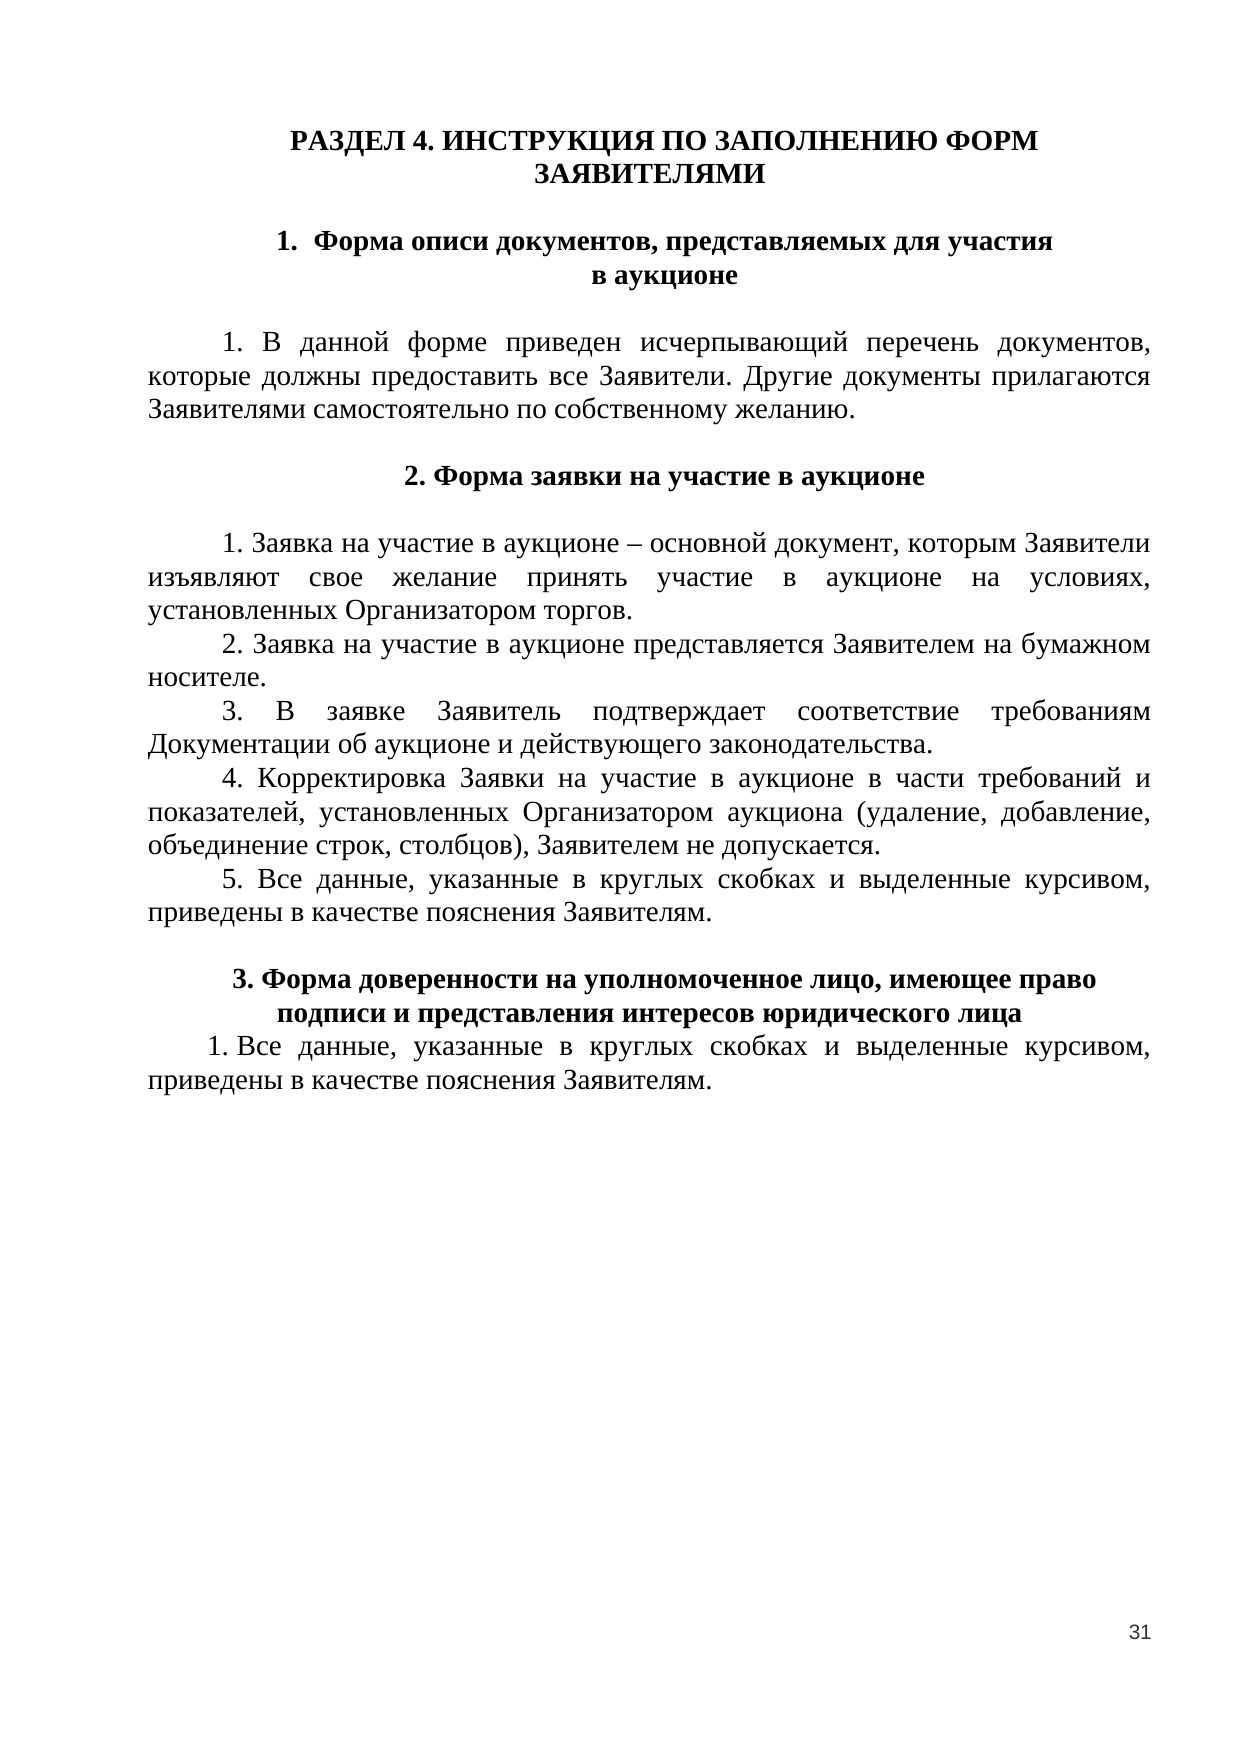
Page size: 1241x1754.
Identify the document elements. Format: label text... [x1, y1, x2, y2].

subtitle РАЗДЕЛ 4. ИНСТРУКЦИЯ ПО ЗАПОЛНЕНИЮ ФОРМ ЗАЯВИТЕЛЯМИ [148, 123, 1152, 190]
text 1. Заявка на участие в аукционе – основной документ, которым Заявители изъявляют свое желание принять участие в аукционе на условиях, установленных Организатором торгов. [148, 525, 1152, 626]
text 4. Корректировка Заявки на участие в аукционе в части требований и показателей, установленных Организатором аукциона (удаление, добавление, объединение строк, столбцов), Заявителем не допускается. [148, 760, 1152, 861]
text 3. Форма доверенности на уполномоченное лицо, имеющее право подписи и представления интересов юридического лица [148, 961, 1152, 1028]
list Форма описи документов, представляемых для участия [177, 223, 1152, 257]
text 2. Форма заявки на участие в аукционе [148, 458, 1152, 492]
text 3. В заявке Заявитель подтверждает соответствие требованиям Документации об аукционе и действующего законодательства. [148, 693, 1152, 760]
list Все данные, указанные в круглых скобках и выделенные курсивом, приведены в качестве пояснения Заявителям. [148, 1028, 1152, 1096]
text в аукционе [177, 257, 1152, 291]
text 1. В данной форме приведен исчерпывающий перечень документов, которые должны предоставить все Заявители. Другие документы прилагаются Заявителями самостоятельно по собственному желанию. [148, 324, 1152, 425]
text 2. Заявка на участие в аукционе представляется Заявителем на бумажном носителе. [148, 626, 1152, 693]
text 5. Все данные, указанные в круглых скобках и выделенные курсивом, приведены в качестве пояснения Заявителям. [148, 861, 1152, 928]
